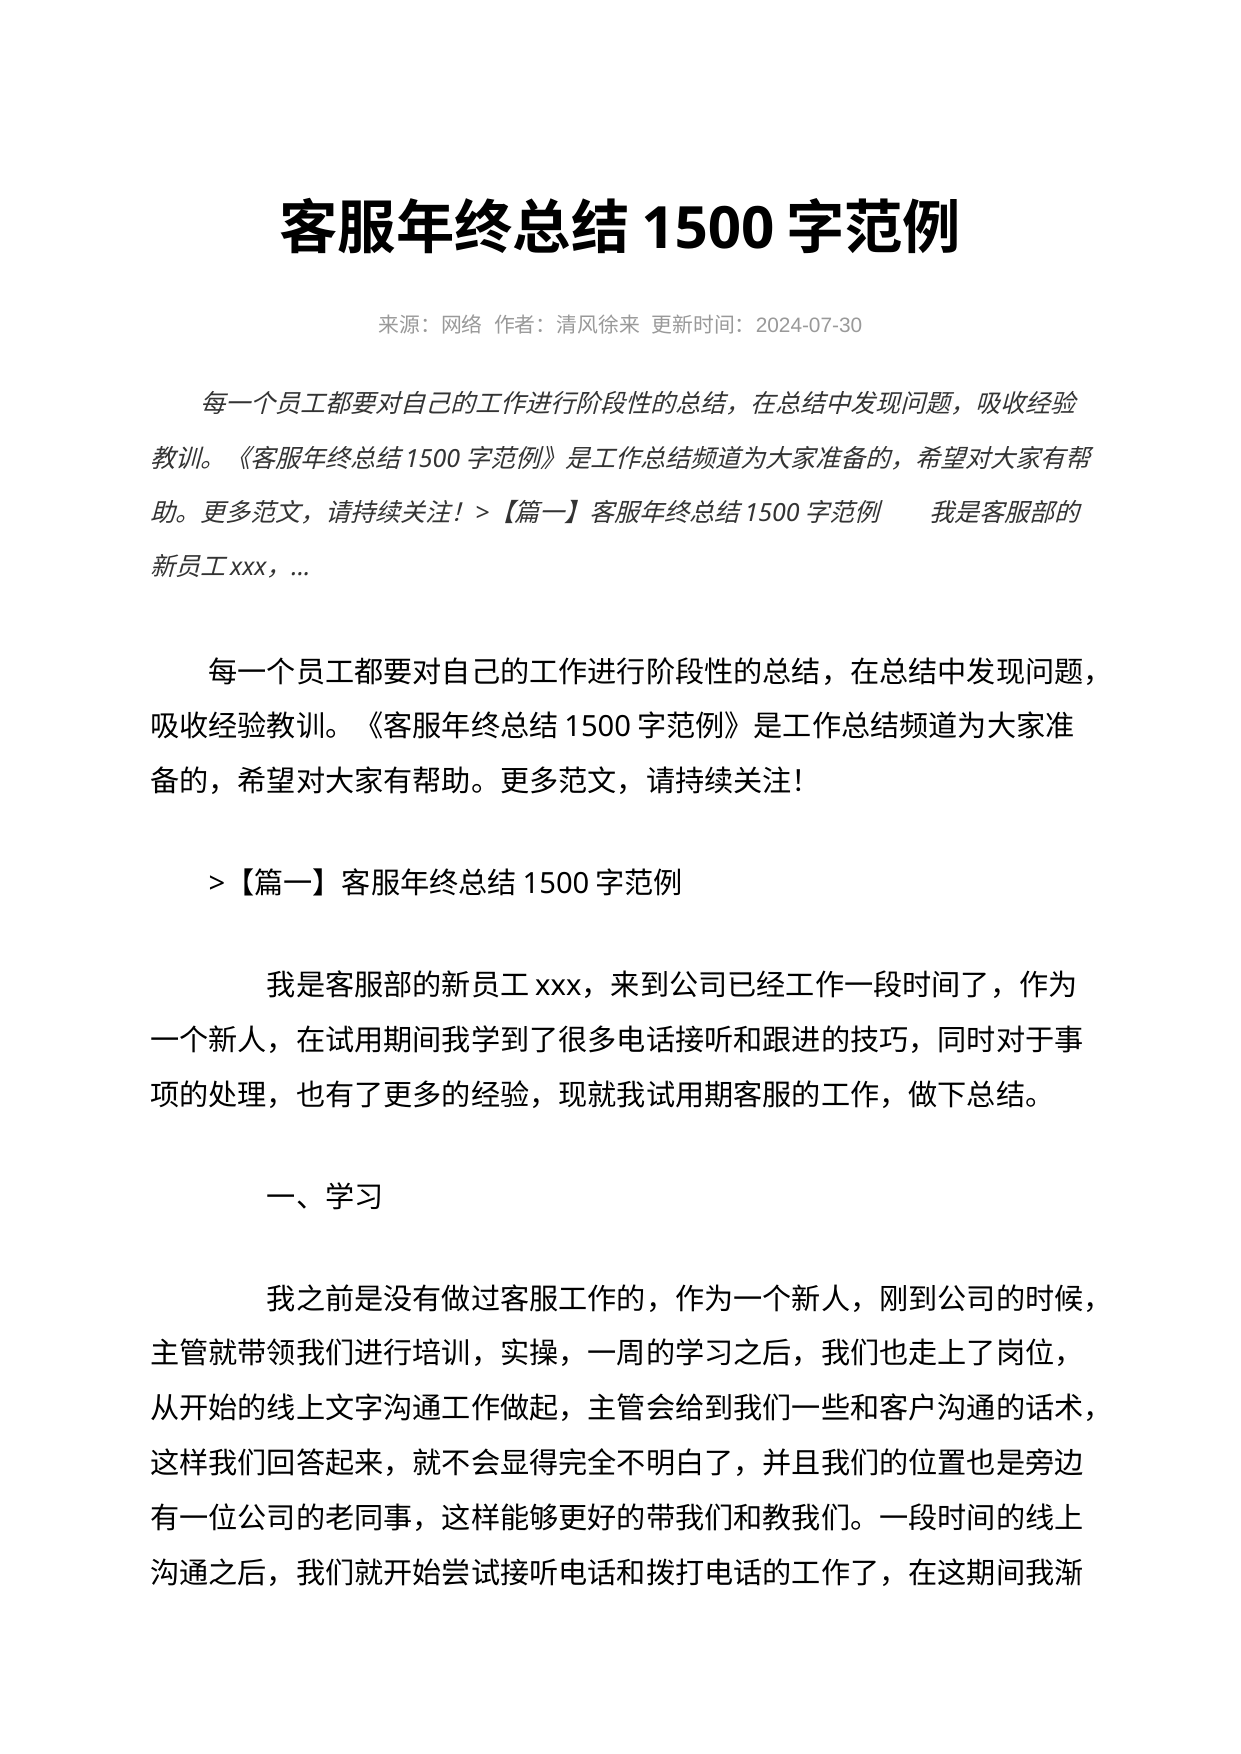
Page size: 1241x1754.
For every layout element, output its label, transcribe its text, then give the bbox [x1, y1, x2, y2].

subtitle 客服年终总结1500字范例 [150, 181, 1090, 266]
text >【篇一】客服年终总结1500字范例 [150, 860, 1090, 902]
text 一、学习 [150, 1173, 1090, 1216]
text 每一个员工都要对自己的工作进行阶段性的总结，在总结中发现问题，吸收经验教训。《客服年终总结1500字范例》是工作总结频道为大家准备的，希望对大家有帮助。更多范文，请持续关注！>【篇一】客服年终总结1500字范例 我是客服部的新员工xxx，... [150, 384, 1090, 583]
text 每一个员工都要对自己的工作进行阶段性的总结，在总结中发现问题，吸收经验教训。《客服年终总结1500字范例》是工作总结频道为大家准备的，希望对大家有帮助。更多范文，请持续关注！ [150, 648, 1090, 800]
text 我是客服部的新员工xxx，来到公司已经工作一段时间了，作为一个新人，在试用期间我学到了很多电话接听和跟进的技巧，同时对于事项的处理，也有了更多的经验，现就我试用期客服的工作，做下总结。 [150, 962, 1090, 1114]
text 来源：网络 作者：清风徐来 更新时间：2024-07-30 [150, 313, 1090, 337]
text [150, 1275, 1090, 1592]
